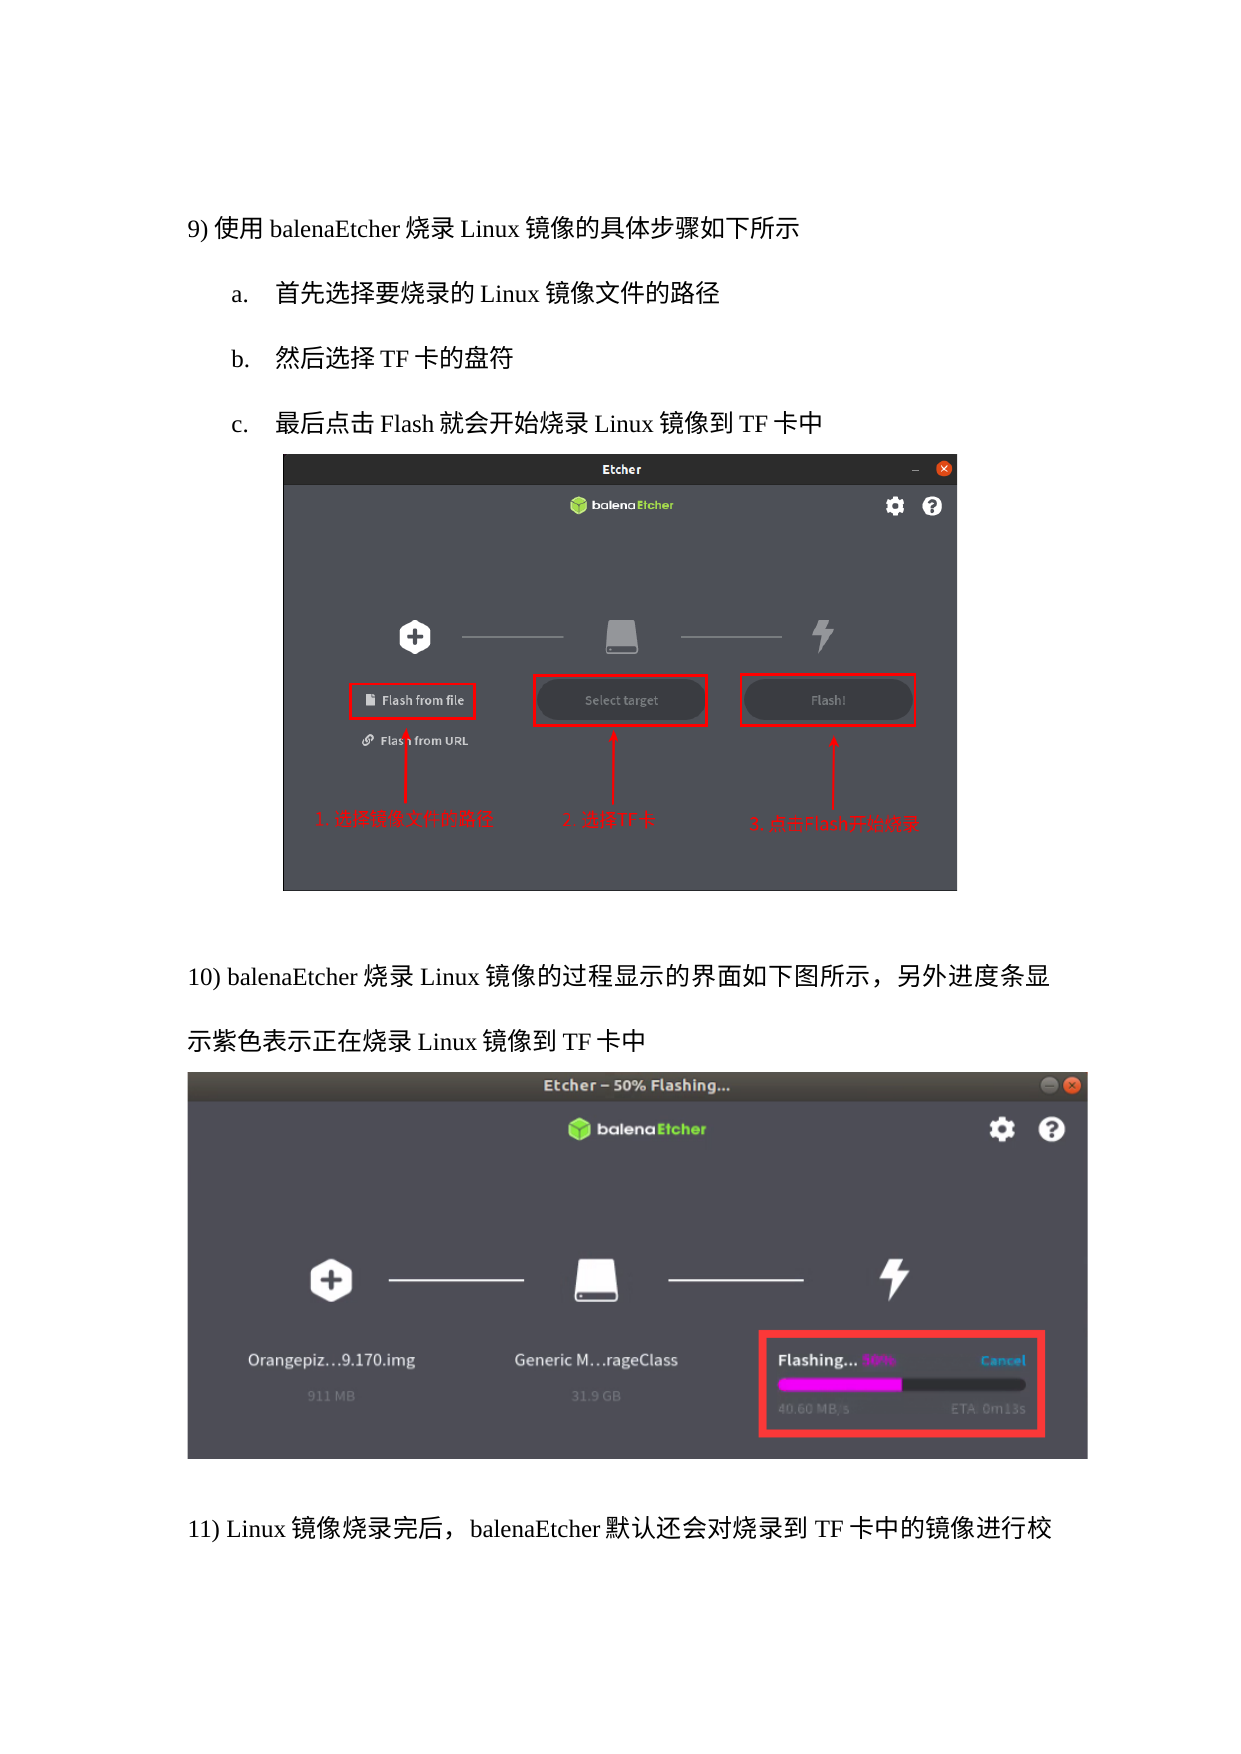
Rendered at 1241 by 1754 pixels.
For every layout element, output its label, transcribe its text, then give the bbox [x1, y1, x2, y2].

list 最后点击Flash就会开始烧录Linux镜像到TF卡中 [231, 389, 1053, 454]
picture [283, 454, 958, 891]
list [187, 1494, 1053, 1559]
list 然后选择TF卡的盘符 [231, 324, 1053, 389]
picture [187, 1072, 1088, 1459]
list 使用balenaEtcher烧录Linux镜像的具体步骤如下所示 [187, 194, 1053, 259]
list balenaEtcher烧录Linux镜像的过程显示的界面如下图所示，另外进度条显示紫色表示正在烧录Linux镜像到TF卡中 [187, 942, 1053, 1072]
list 首先选择要烧录的Linux镜像文件的路径 [231, 259, 1053, 324]
